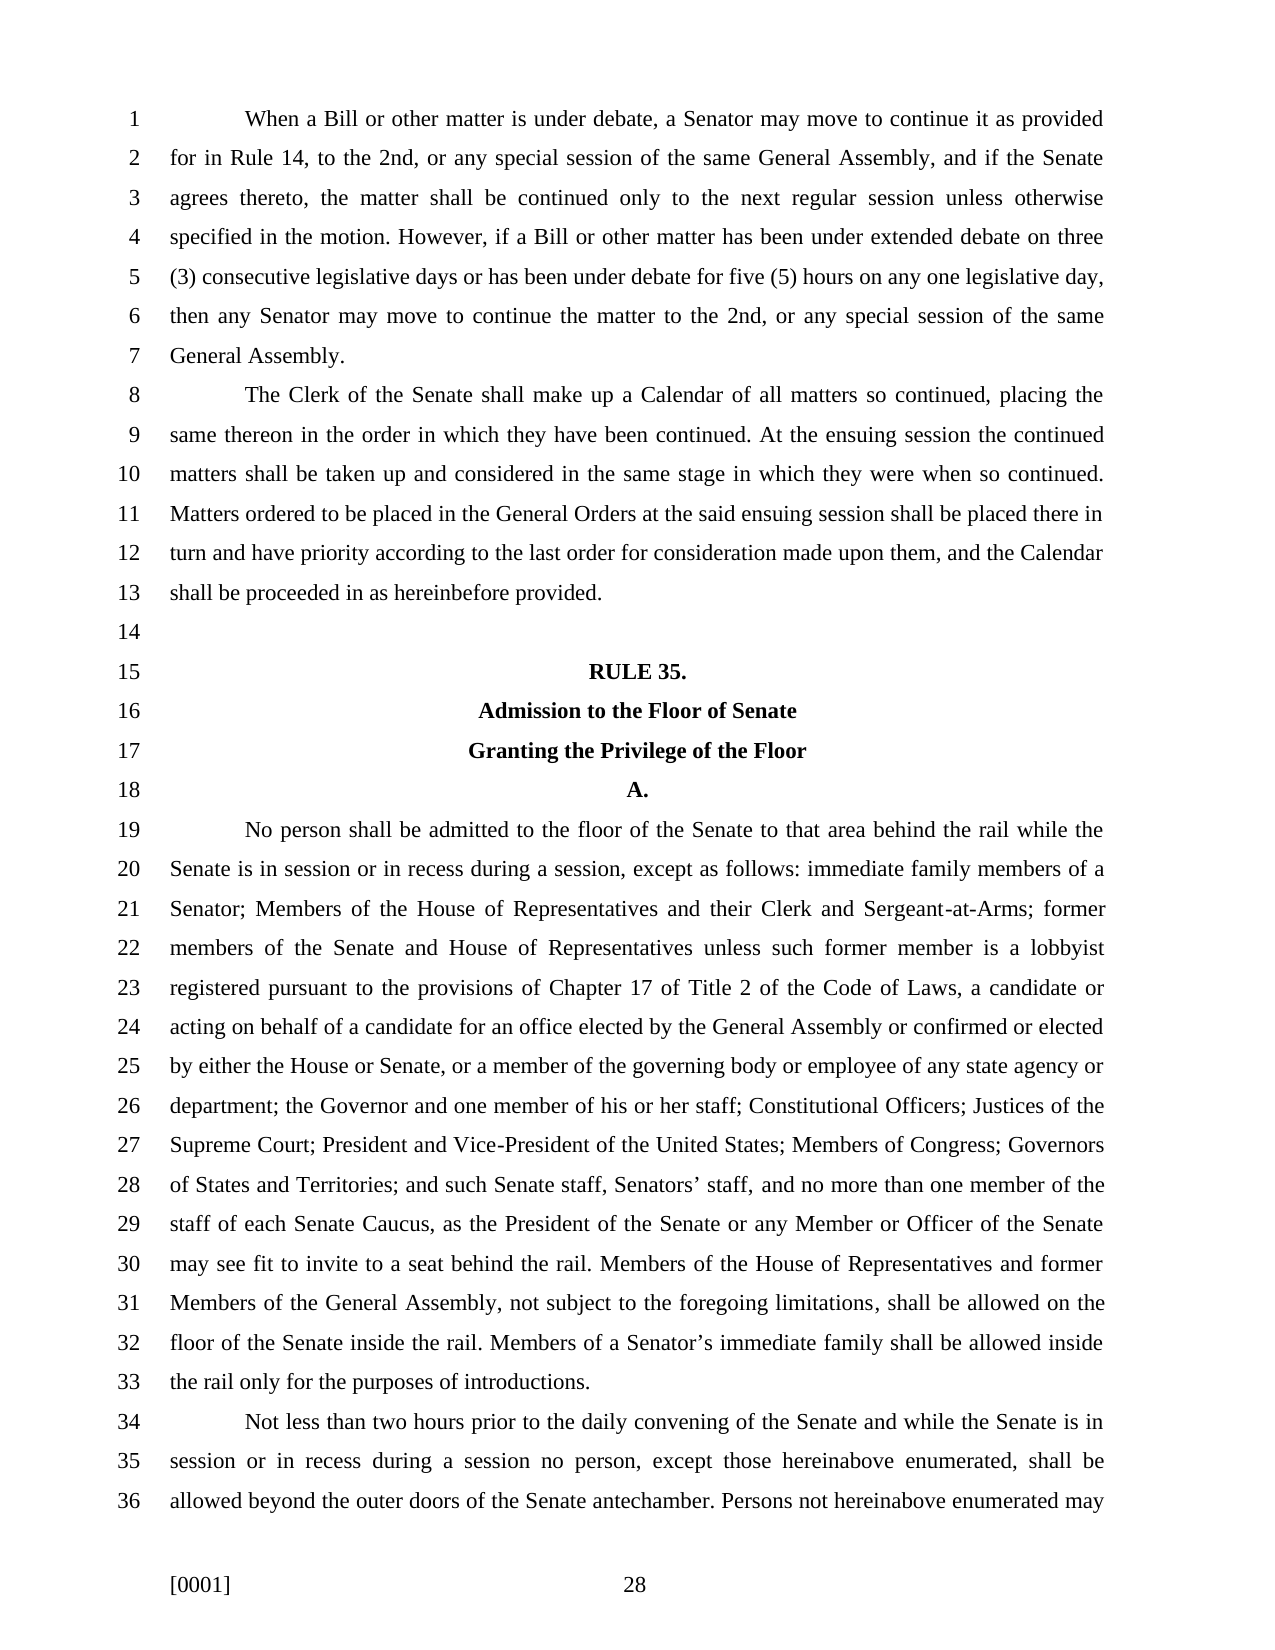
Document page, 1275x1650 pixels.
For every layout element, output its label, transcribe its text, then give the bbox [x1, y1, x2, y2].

text Admission to the Floor of Senate [169, 697, 1106, 723]
text A. [169, 776, 1106, 802]
text No person shall be admitted to the floor of the Senate to that area behind the rail while the Senate is in session or in recess during a session, except as follows: immediate family members of a Senator; Members of the House of Representatives and their Clerk and Sergeant-at-Arms; former members of the Senate and House of Representatives unless such former member is a lobbyist registered pursuant to the provisions of Chapter 17 of Title 2 of the Code of Laws, a candidate or acting on behalf of a candidate for an office elected by the General Assembly or confirmed or elected by either the House or Senate, or a member of the governing body or employee of any state agency or department; the Governor and one member of his or her staff; Constitutional Officers; Justices of the Supreme Court; President and Vice-President of the United States; Members of Congress; Governors of States and Territories; and such Senate staff, Senators’ staff, and no more than one member of the staff of each Senate Caucus, as the President of the Senate or any Member or Officer of the Senate may see fit to invite to a seat behind the rail. Members of the House of Representatives and former Members of the General Assembly, not subject to the foregoing limitations, shall be allowed on the floor of the Senate inside the rail. Members of a Senator’s immediate family shall be allowed inside the rail only for the purposes of introductions. [169, 816, 1106, 1395]
text The Clerk of the Senate shall make up a Calendar of all matters so continued, placing the same thereon in the order in which they have been continued. At the ensuing session the continued matters shall be taken up and considered in the same stage in which they were when so continued. Matters ordered to be placed in the General Orders at the said ensuing session shall be placed there in turn and have priority according to the last order for consideration made upon them, and the Calendar shall be proceeded in as hereinbefore provided. [169, 381, 1106, 605]
text When a Bill or other matter is under debate, a Senator may move to continue it as provided for in Rule 14, to the 2nd, or any special session of the same General Assembly, and if the Senate agrees thereto, the matter shall be continued only to the next regular session unless otherwise specified in the motion. However, if a Bill or other matter has been under extended debate on three (3) consecutive legislative days or has been under debate for five (5) hours on any one legislative day, then any Senator may move to continue the matter to the 2nd, or any special session of the same General Assembly. [169, 105, 1106, 368]
text RULE 35. [169, 658, 1106, 684]
text Granting the Privilege of the Floor [169, 737, 1106, 763]
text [169, 1408, 1106, 1513]
